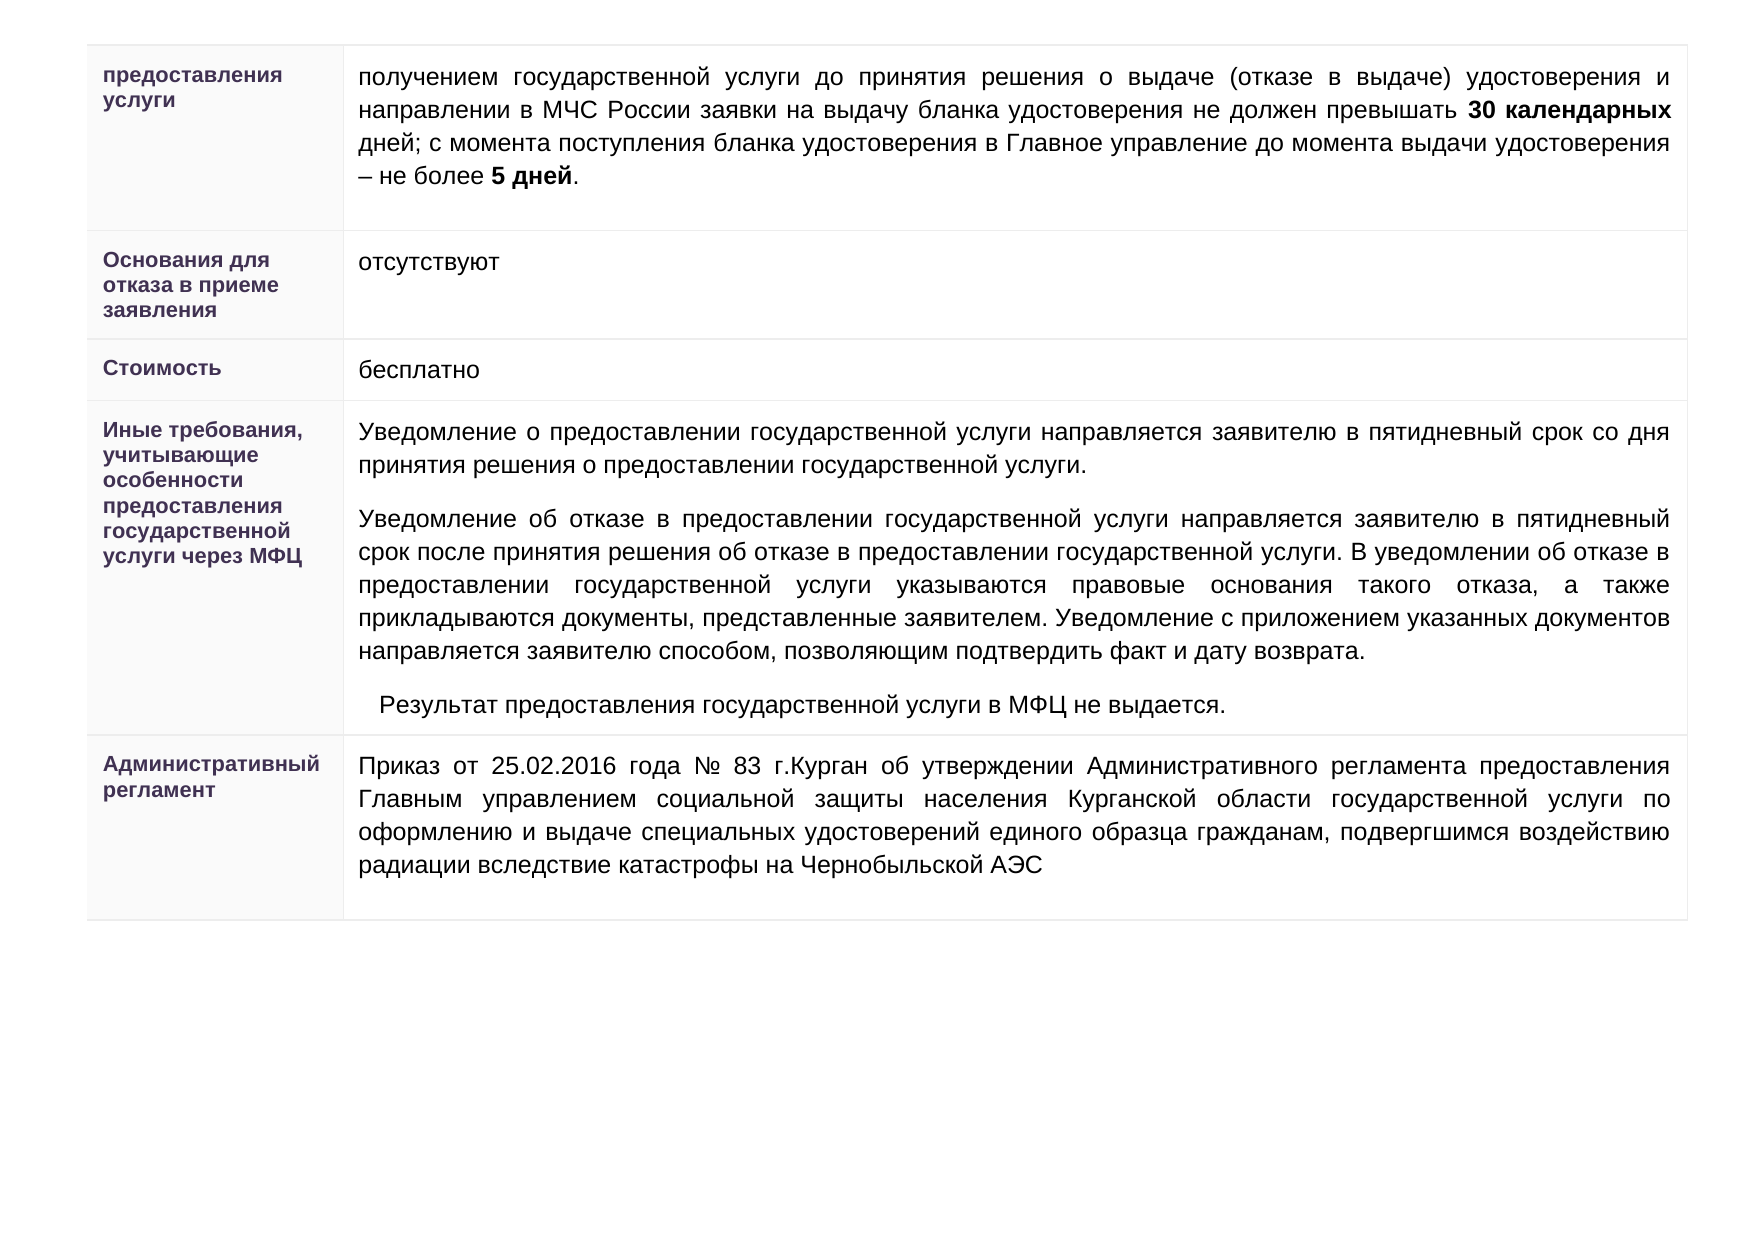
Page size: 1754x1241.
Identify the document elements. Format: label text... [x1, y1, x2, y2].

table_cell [87, 46, 343, 230]
table_cell отсутствуют [344, 231, 1687, 338]
table_cell бесплатно [344, 340, 1687, 400]
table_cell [344, 46, 1687, 230]
table_cell Стоимость [87, 340, 343, 400]
table_cell Административный регламент [87, 736, 343, 919]
table_cell Уведомление о предоставлении государственной услуги направляется заявителю в пятидневный срок со дня принятия решения о предоставлении государственной услуги. Уведомление об отказе в предоставлении государственной услуги направляется заявителю в пятидневный срок после принятия решения об отказе в предоставлении государственной услуги. В уведомлении об отказе в предоставлении государственной услуги указываются правовые основания такого отказа, а также прикладываются документы, представленные заявителем. Уведомление с приложением указанных документов направляется заявителю способом, позволяющим подтвердить факт и дату возврата. Результат предоставления государственной услуги в МФЦ не выдается. [344, 401, 1687, 734]
table_cell Приказ от 25.02.2016 года № 83 г.Курган об утверждении Административного регламента предоставления Главным управлением социальной защиты населения Курганской области государственной услуги по оформлению и выдаче специальных удостоверений единого образца гражданам, подвергшимся воздействию радиации вследствие катастрофы на Чернобыльской АЭС [344, 736, 1687, 919]
table_cell Основания для отказа в приеме заявления [87, 231, 343, 338]
table_cell Иные требования, учитывающие особенности предоставления государственной услуги через МФЦ [87, 401, 343, 734]
